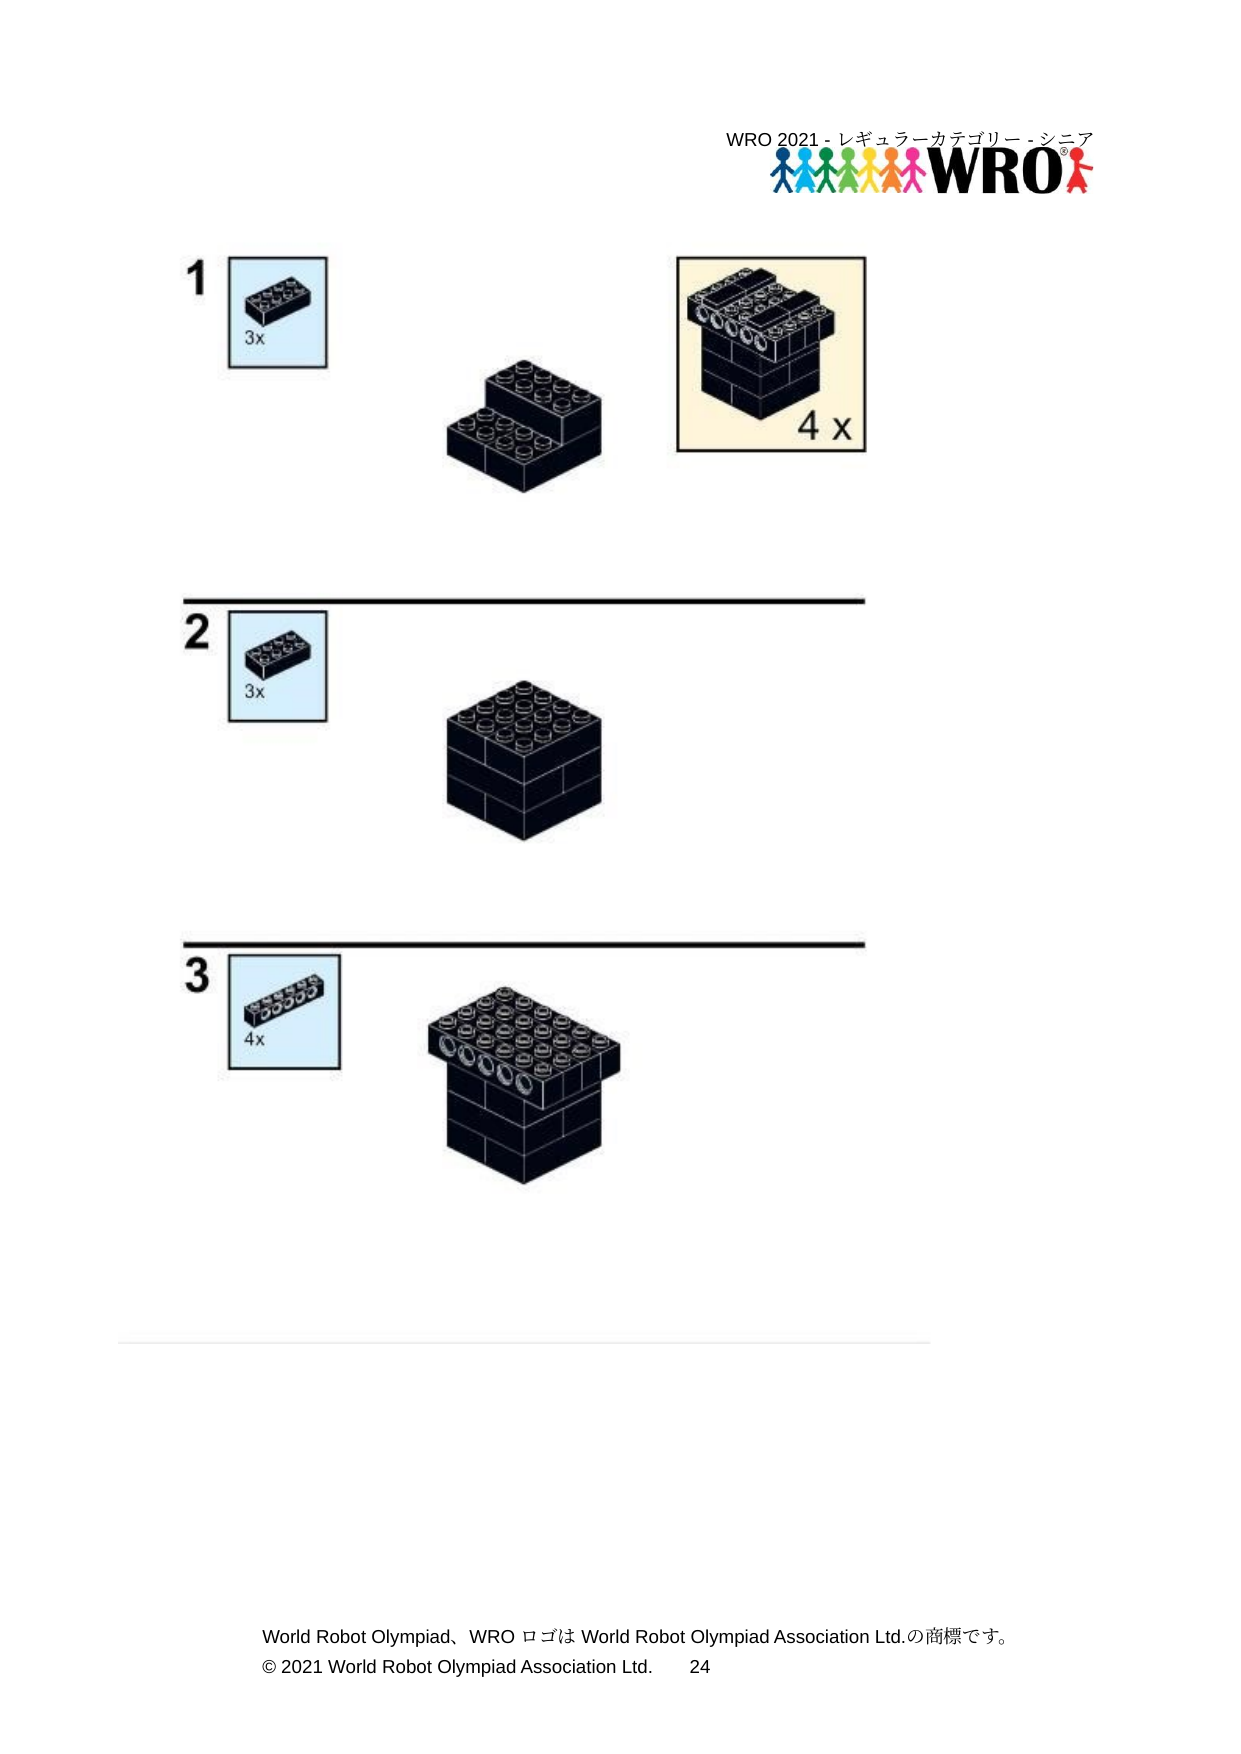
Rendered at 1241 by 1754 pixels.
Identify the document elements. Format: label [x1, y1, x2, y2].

picture [118, 147, 1094, 1344]
